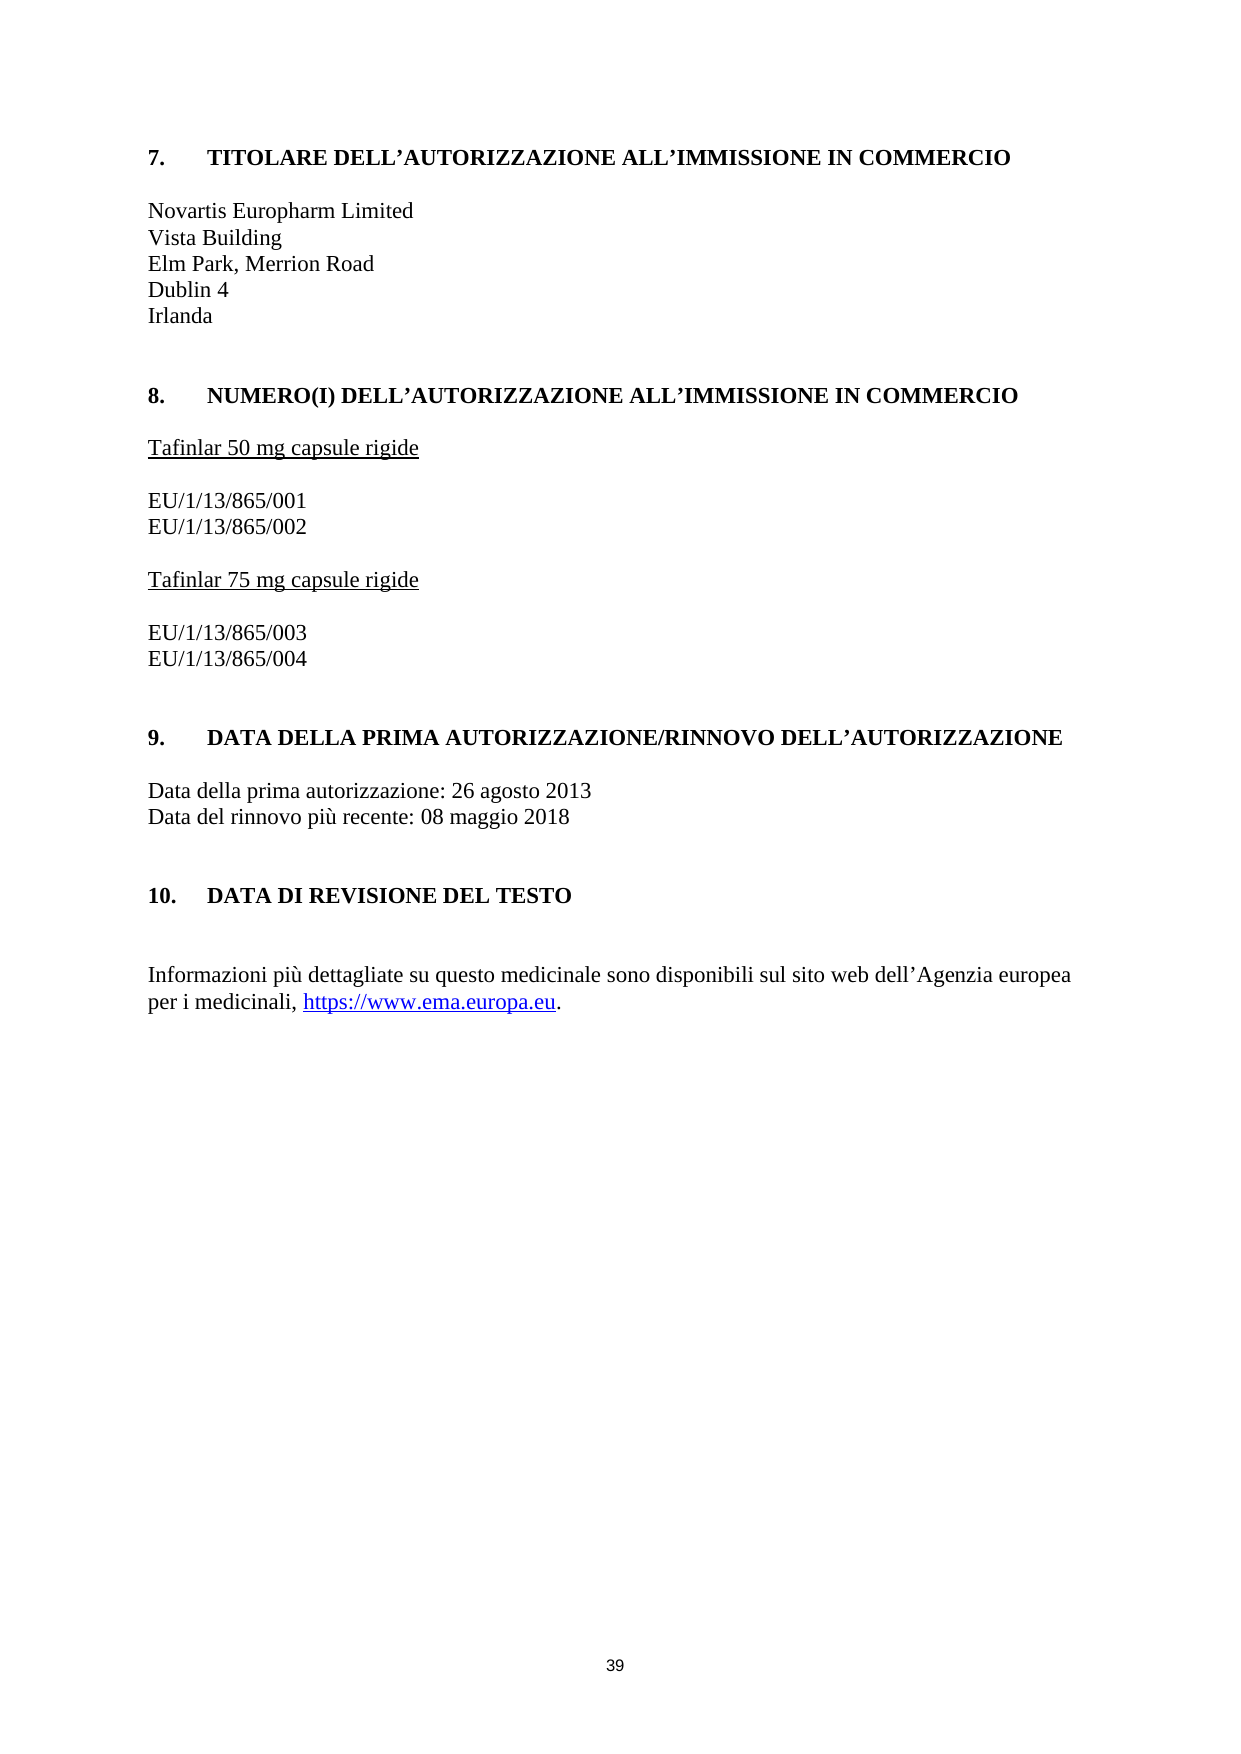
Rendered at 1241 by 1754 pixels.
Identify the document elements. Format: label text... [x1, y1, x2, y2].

text Data del rinnovo più recente: 08 maggio 2018 [148, 803, 1092, 830]
text EU/1/13/865/004 [148, 645, 1092, 672]
list Informazioni più dettagliate su questo medicinale sono disponibili sul sito web dell’Agenzia europea per i medicinali, https://www.ema.europa.eu. [148, 961, 1093, 1014]
text Tafinlar 75 mg capsule rigide [148, 566, 1092, 592]
text Data della prima autorizzazione: 26 agosto 2013 [148, 777, 1092, 803]
text Tafinlar 50 mg capsule rigide [148, 434, 1092, 461]
text 9. DATA DELLA PRIMA AUTORIZZAZIONE/RINNOVO DELL’AUTORIZZAZIONE [148, 724, 1092, 751]
text 8. NUMERO(I) DELL’AUTORIZZAZIONE ALL’IMMISSIONE IN COMMERCIO [148, 382, 1092, 408]
text Irlanda [148, 303, 1092, 329]
text 10. DATA DI REVISIONE DEL TESTO [148, 882, 1092, 909]
text Novartis Europharm Limited [148, 197, 1092, 223]
text EU/1/13/865/002 [148, 513, 1092, 540]
text EU/1/13/865/003 [148, 619, 1092, 645]
text EU/1/13/865/001 [148, 487, 1092, 513]
text Dublin 4 [148, 276, 1092, 303]
text Vista Building [148, 223, 1092, 250]
text 7. TITOLARE DELL’AUTORIZZAZIONE ALL’IMMISSIONE IN COMMERCIO [148, 144, 1092, 171]
text Elm Park, Merrion Road [148, 250, 1092, 276]
